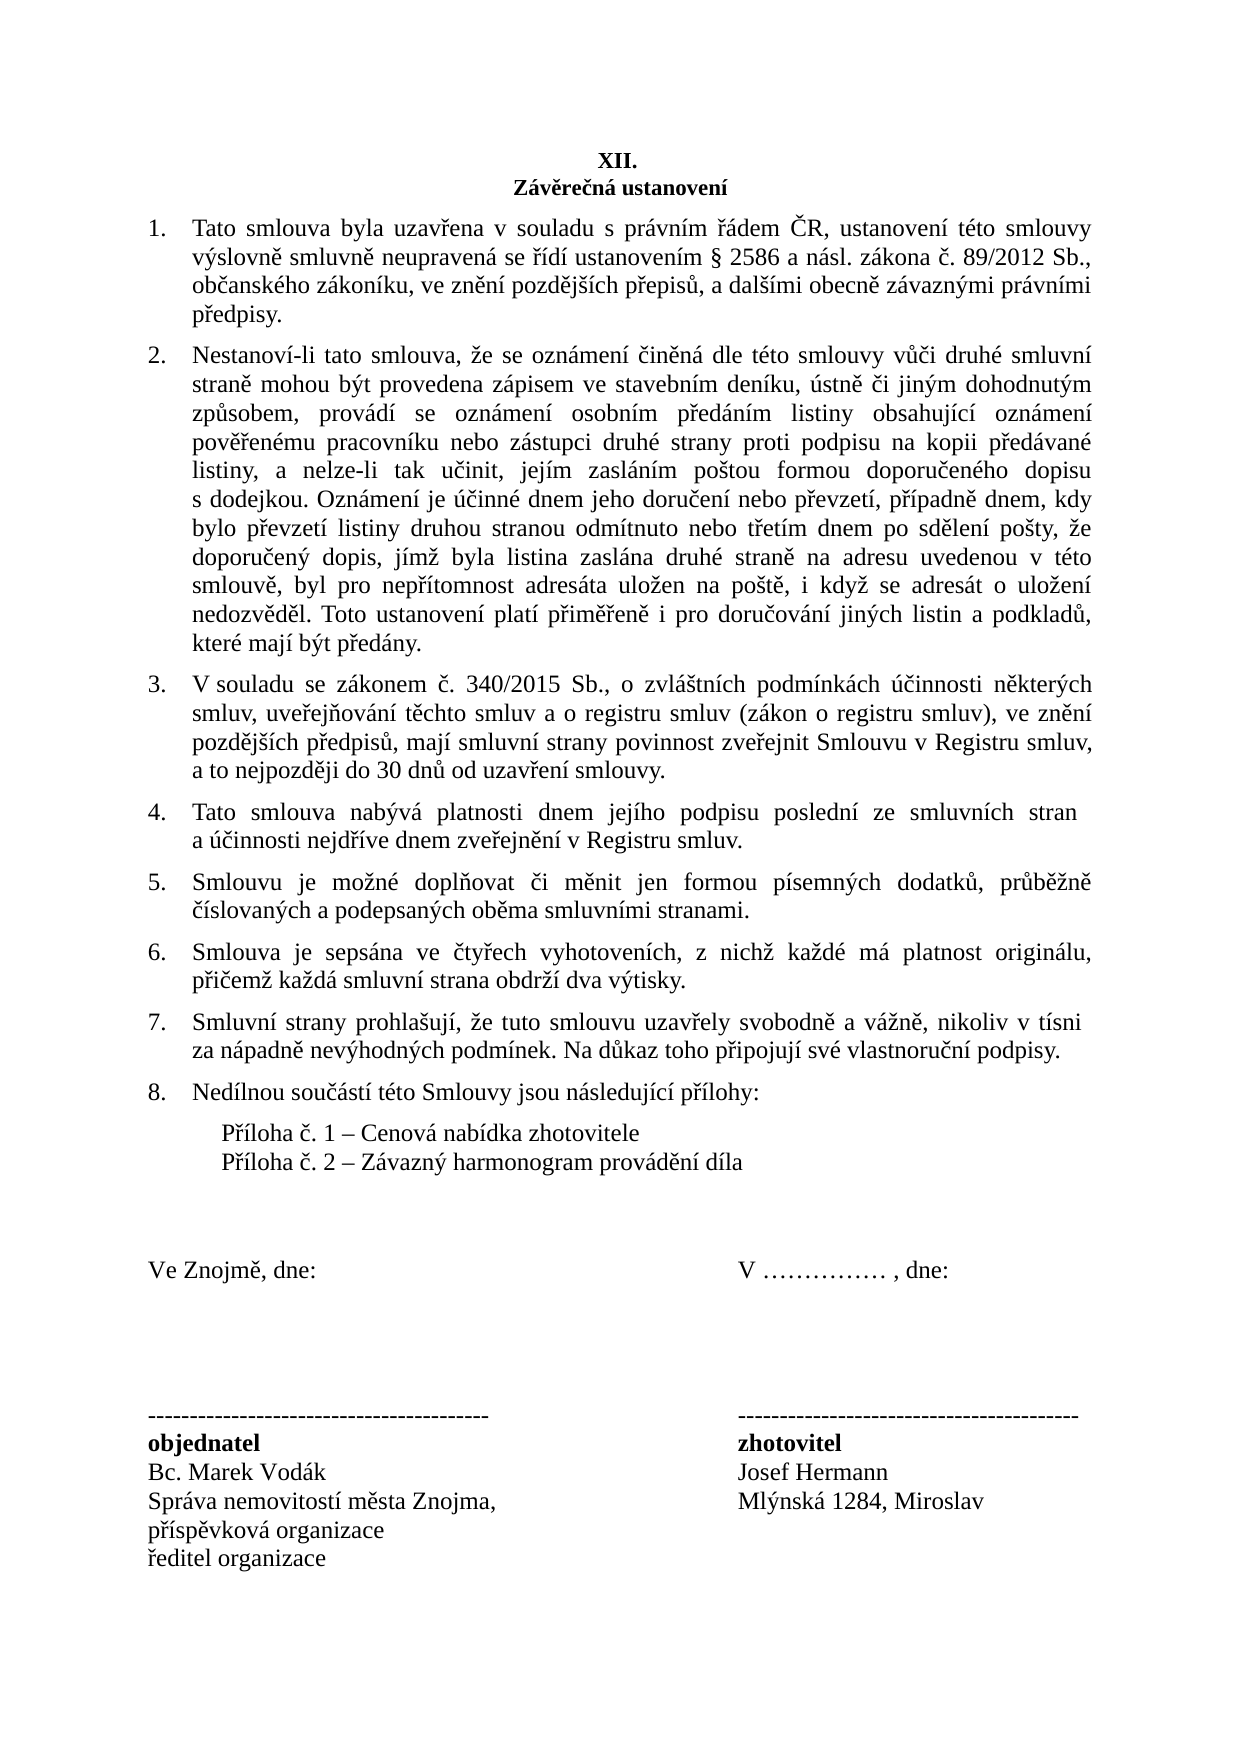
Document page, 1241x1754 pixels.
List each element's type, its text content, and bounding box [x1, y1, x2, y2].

text ----------------------------------------- ----------------------------------------- [148, 1400, 1093, 1428]
list Nestanoví-li tato smlouva, že se oznámení činěná dle této smlouvy vůči druhé smluvní straně mohou být provedena zápisem ve stavebním deníku, ústně či jiným dohodnutým způsobem, provádí se oznámení osobním předáním listiny obsahující oznámení pověřenému pracovníku nebo zástupci druhé strany proti podpisu na kopii předávané listiny, a nelze-li tak učinit, jejím zasláním poštou formou doporučeného dopisu s dodejkou. Oznámení je účinné dnem jeho doručení nebo převzetí, případně dnem, kdy bylo převzetí listiny druhou stranou odmítnuto nebo třetím dnem po sdělení pošty, že doporučený dopis, jímž byla listina zaslána druhé straně na adresu uvedenou v této smlouvě, byl pro nepřítomnost adresáta uložen na poště, i když se adresát o uložení nedozvěděl. Toto ustanovení platí přiměřeně i pro doručování jiných listin a podkladů, které mají být předány. [148, 340, 1093, 657]
list Tato smlouva byla uzavřena v souladu s právním řádem ČR, ustanovení této smlouvy výslovně smluvně neupravená se řídí ustanovením § 2586 a násl. zákona č. 89/2012 Sb., občanského zákoníku, ve znění pozdějších přepisů, a dalšími obecně závaznými právními předpisy. [148, 213, 1093, 328]
text Příloha č. 2 – Závazný harmonogram provádění díla [148, 1147, 1093, 1175]
text ředitel organizace [148, 1543, 1093, 1572]
text Příloha č. 1 – Cenová nabídka zhotovitele [148, 1118, 1093, 1147]
list Smluvní strany prohlašují, že tuto smlouvu uzavřely svobodně a vážně, nikoliv v tísni za nápadně nevýhodných podmínek. Na důkaz toho připojují své vlastnoruční podpisy. [148, 1007, 1093, 1064]
text objednatel zhotovitel [148, 1428, 1093, 1457]
text příspěvková organizace [148, 1515, 1093, 1543]
list Nedílnou součástí této Smlouvy jsou následující přílohy: [148, 1077, 1093, 1105]
list Smlouvu je možné doplňovat či měnit jen formou písemných dodatků, průběžně číslovaných a podepsaných oběma smluvními stranami. [148, 867, 1093, 924]
list Smlouva je sepsána ve čtyřech vyhotoveních, z nichž každé má platnost originálu, přičemž každá smluvní strana obdrží dva výtisky. [148, 937, 1093, 994]
text Ve Znojmě, dne: V …………… , dne: [148, 1256, 1093, 1284]
list Tato smlouva nabývá platnosti dnem jejího podpisu poslední ze smluvních stran a účinnosti nejdříve dnem zveřejnění v Registru smluv. [148, 797, 1093, 854]
text Správa nemovitostí města Znojma, Mlýnská 1284, Miroslav [148, 1486, 1093, 1515]
text XII. Závěrečná ustanovení [148, 148, 1093, 200]
text Bc. Marek Vodák Josef Hermann [148, 1457, 1093, 1486]
list V souladu se zákonem č. 340/2015 Sb., o zvláštních podmínkách účinnosti některých smluv, uveřejňování těchto smluv a o registru smluv (zákon o registru smluv), ve znění pozdějších předpisů, mají smluvní strany povinnost zveřejnit Smlouvu v Registru smluv, a to nejpozději do 30 dnů od uzavření smlouvy. [148, 669, 1093, 784]
